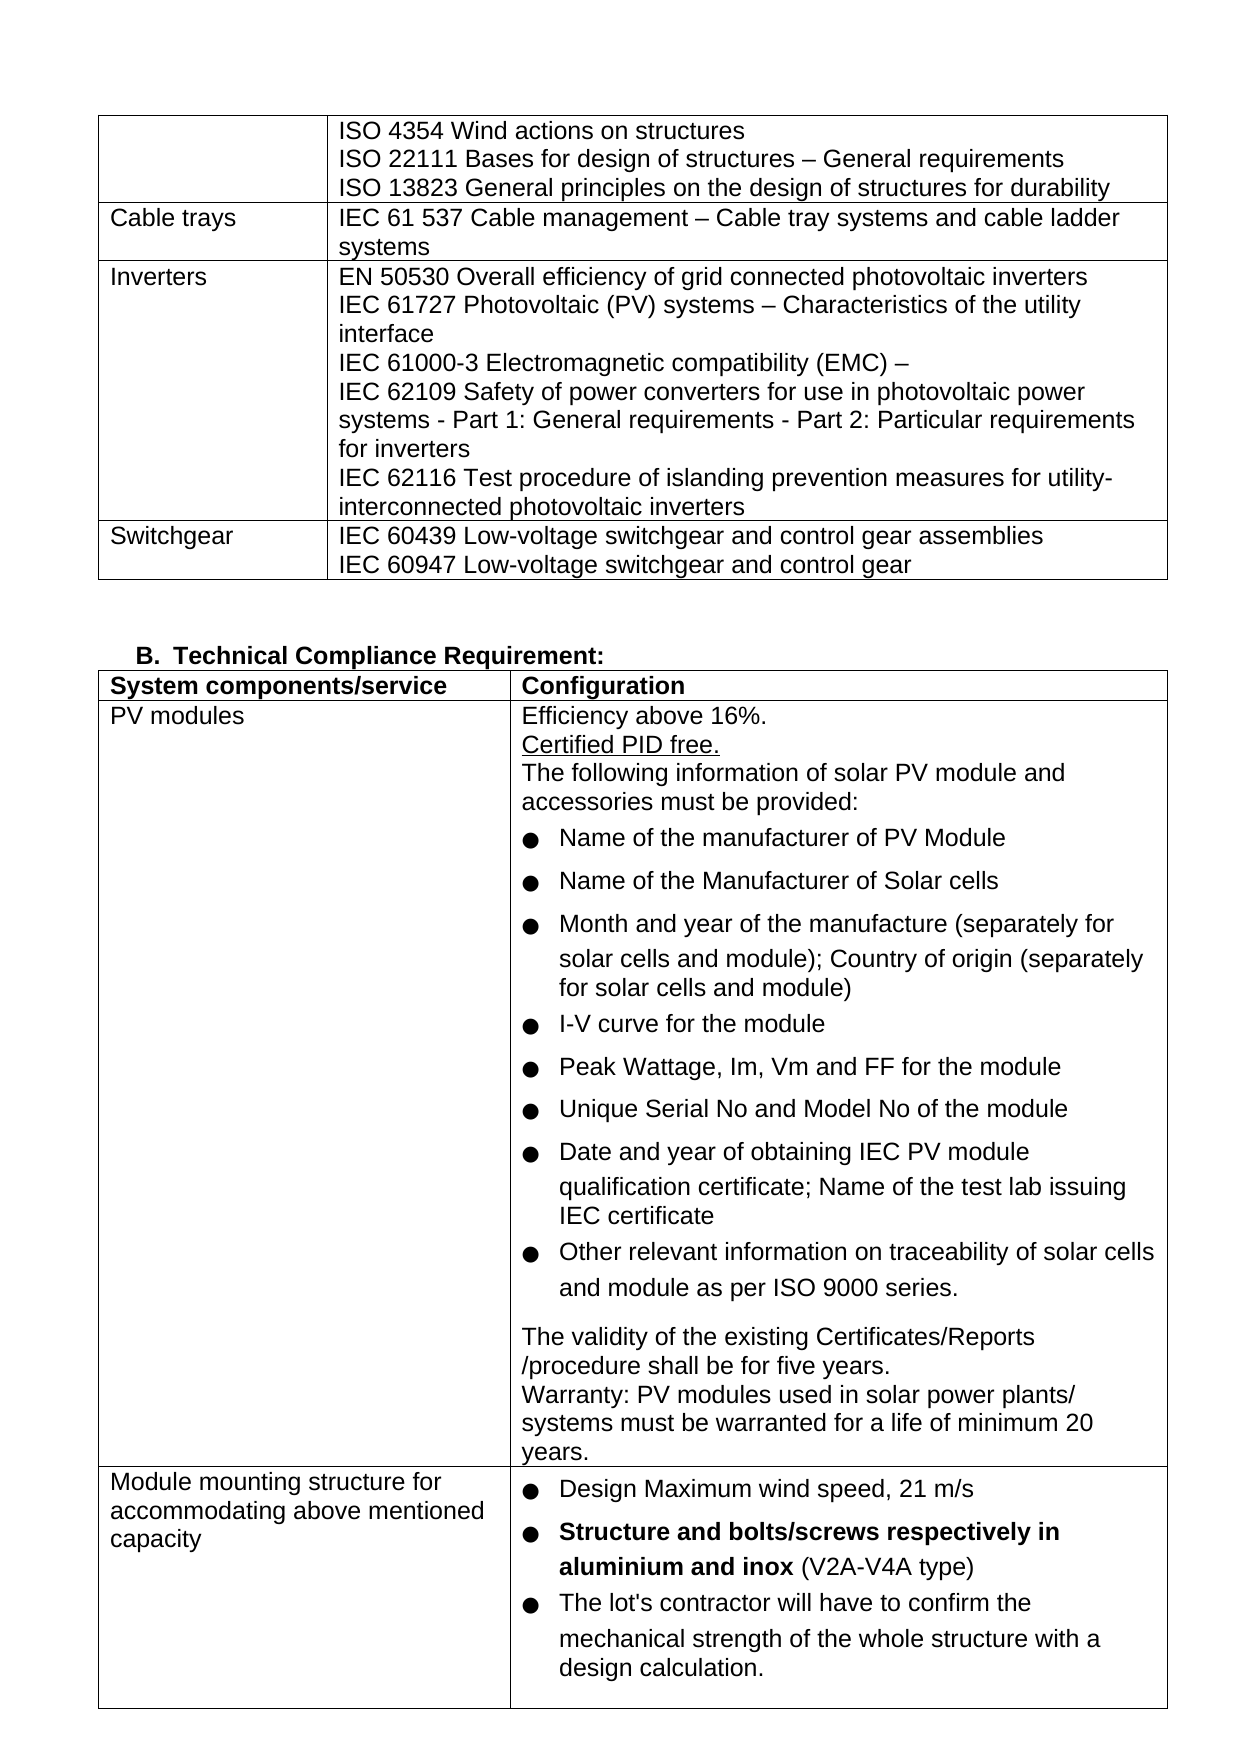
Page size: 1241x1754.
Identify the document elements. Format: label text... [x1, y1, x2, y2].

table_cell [328, 116, 1167, 202]
table_cell EN 50530 Overall efficiency of grid connected photovoltaic inverters IEC 61727 Photovoltaic (PV) systems – Characteristics of the utility interface IEC 61000-3 Electromagnetic compatibility (EMC) – IEC 62109 Safety of power converters for use in photovoltaic power systems - Part 1: General requirements - Part 2: Particular requirements for inverters IEC 62116 Test procedure of islanding prevention measures for utility-interconnected photovoltaic inverters [328, 261, 1167, 520]
table_cell Design Maximum wind speed, 21 m/s Structure and bolts/screws respectively in aluminium and inox (V2A-V4A type) The lot's contractor will have to confirm the mechanical strength of the whole structure with a design calculation. [511, 1467, 1167, 1708]
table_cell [99, 116, 327, 202]
table_cell Efficiency above 16%. Certified PID free. The following information of solar PV module and accessories must be provided: Name of the manufacturer of PV Module Name of the Manufacturer of Solar cells Month and year of the manufacture (separately for solar cells and module); Country of origin (separately for solar cells and module) I-V curve for the module Peak Wattage, Im, Vm and FF for the module Unique Serial No and Model No of the module Date and year of obtaining IEC PV module qualification certificate; Name of the test lab issuing IEC certificate Other relevant information on traceability of solar cells and module as per ISO 9000 series. The validity of the existing Certificates/Reports /procedure shall be for five years. Warranty: PV modules used in solar power plants/ systems must be warranted for a life of minimum 20 years. [511, 701, 1167, 1466]
table_header Configuration [511, 671, 1167, 700]
table_cell IEC 61 537 Cable management – Cable tray systems and cable ladder systems [328, 203, 1167, 260]
table_cell Cable trays [99, 203, 327, 260]
table_cell IEC 60439 Low-voltage switchgear and control gear assemblies IEC 60947 Low-voltage switchgear and control gear [328, 521, 1167, 579]
list Technical Compliance Requirement: [135, 641, 1144, 670]
table_cell PV modules [99, 701, 510, 1466]
table_header System components/service [99, 671, 510, 700]
table_cell Module mounting structure for accommodating above mentioned capacity [99, 1467, 510, 1708]
table_cell Inverters [99, 261, 327, 520]
table_cell Switchgear [99, 521, 327, 579]
